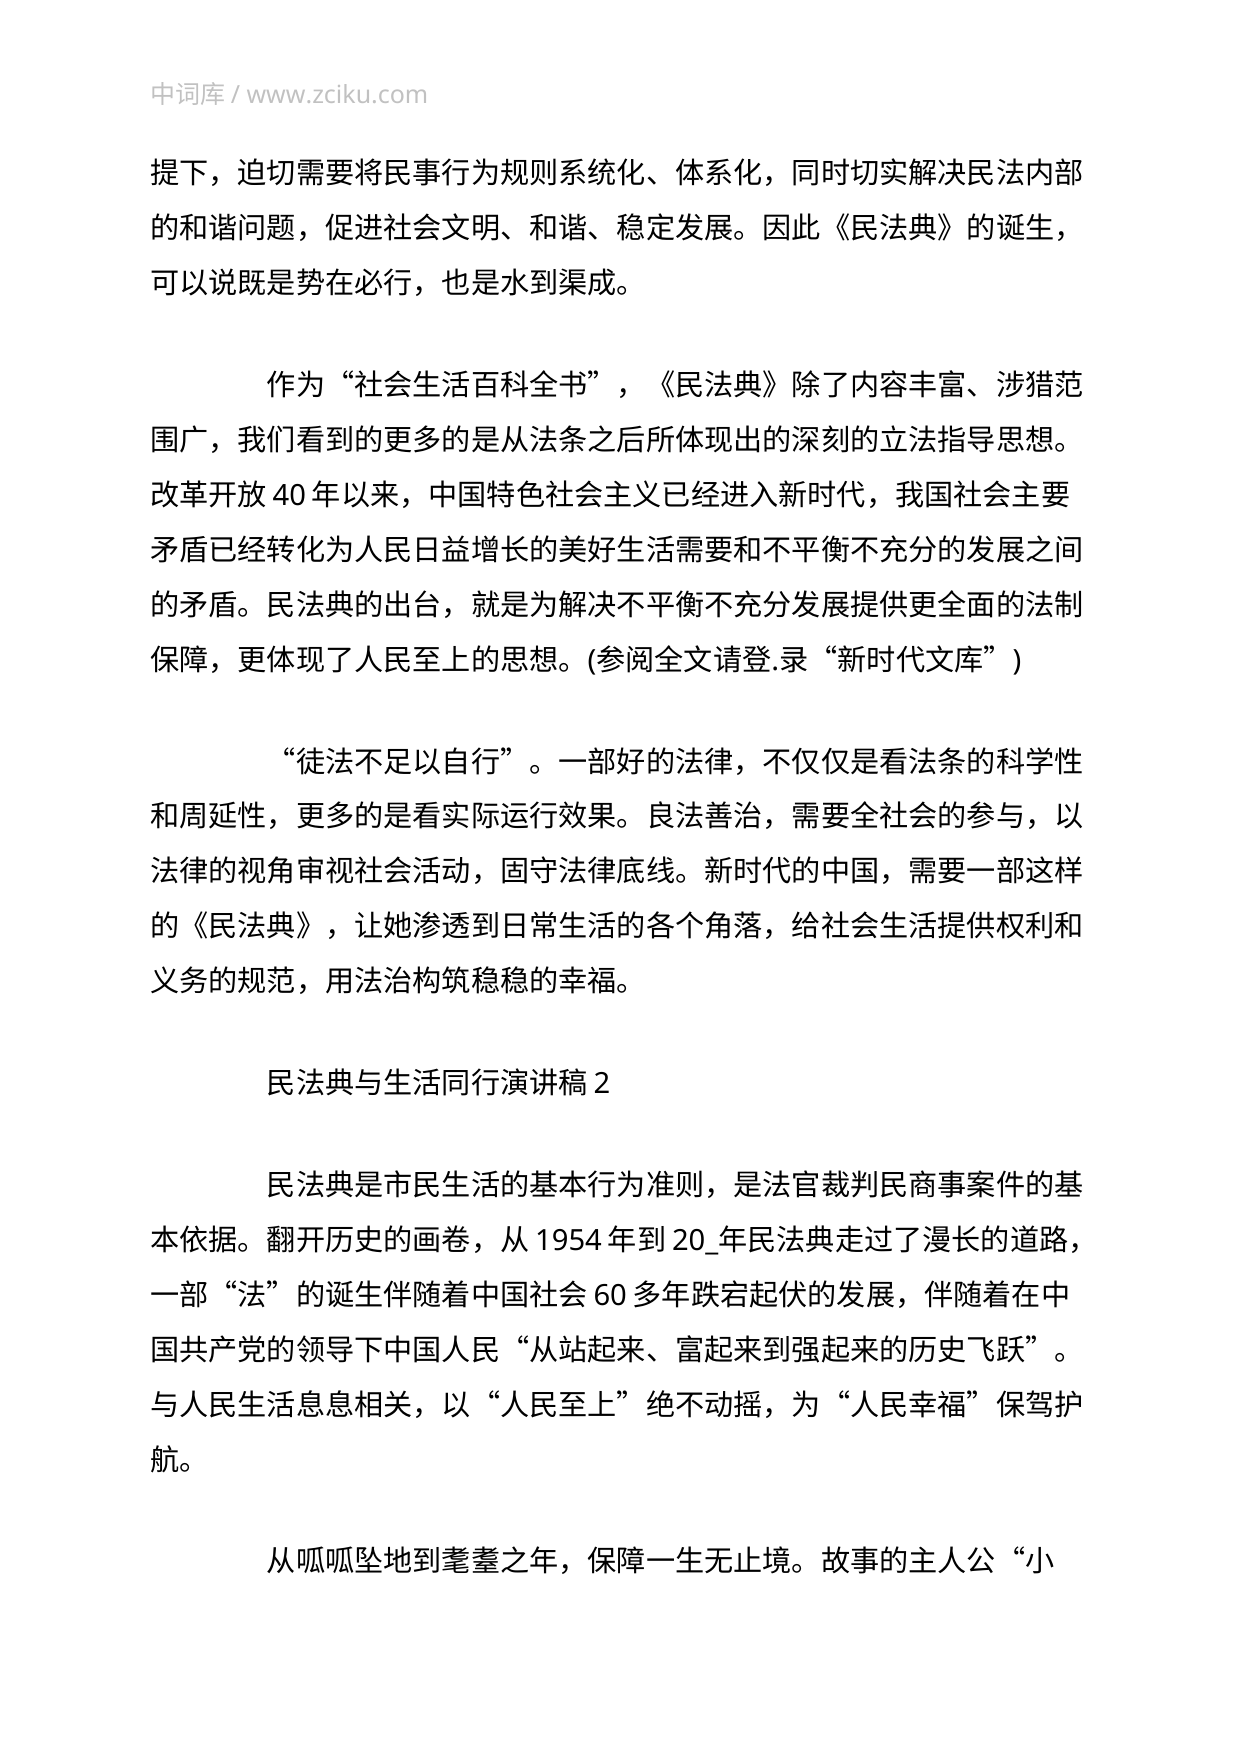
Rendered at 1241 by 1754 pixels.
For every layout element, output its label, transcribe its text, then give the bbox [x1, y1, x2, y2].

text 民法典是市民生活的基本行为准则，是法官裁判民商事案件的基本依据。翻开历史的画卷，从1954年到20_年民法典走过了漫长的道路，一部“法”的诞生伴随着中国社会60多年跌宕起伏的发展，伴随着在中国共产党的领导下中国人民“从站起来、富起来到强起来的历史飞跃”。与人民生活息息相关，以“人民至上”绝不动摇，为“人民幸福”保驾护航。 [150, 1161, 1090, 1478]
text 作为“社会生活百科全书”，《民法典》除了内容丰富、涉猎范围广，我们看到的更多的是从法条之后所体现出的深刻的立法指导思想。改革开放40年以来，中国特色社会主义已经进入新时代，我国社会主要矛盾已经转化为人民日益增长的美好生活需要和不平衡不充分的发展之间的矛盾。民法典的出台，就是为解决不平衡不充分发展提供更全面的法制保障，更体现了人民至上的思想。(参阅全文请登.录“新时代文库”) [150, 362, 1090, 678]
text “徒法不足以自行”。一部好的法律，不仅仅是看法条的科学性和周延性，更多的是看实际运行效果。良法善治，需要全社会的参与，以法律的视角审视社会活动，固守法律底线。新时代的中国，需要一部这样的《民法典》，让她渗透到日常生活的各个角落，给社会生活提供权利和义务的规范，用法治构筑稳稳的幸福。 [150, 738, 1090, 1000]
text 民法典与生活同行演讲稿2 [150, 1059, 1090, 1102]
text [150, 150, 1090, 302]
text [150, 1538, 1090, 1580]
